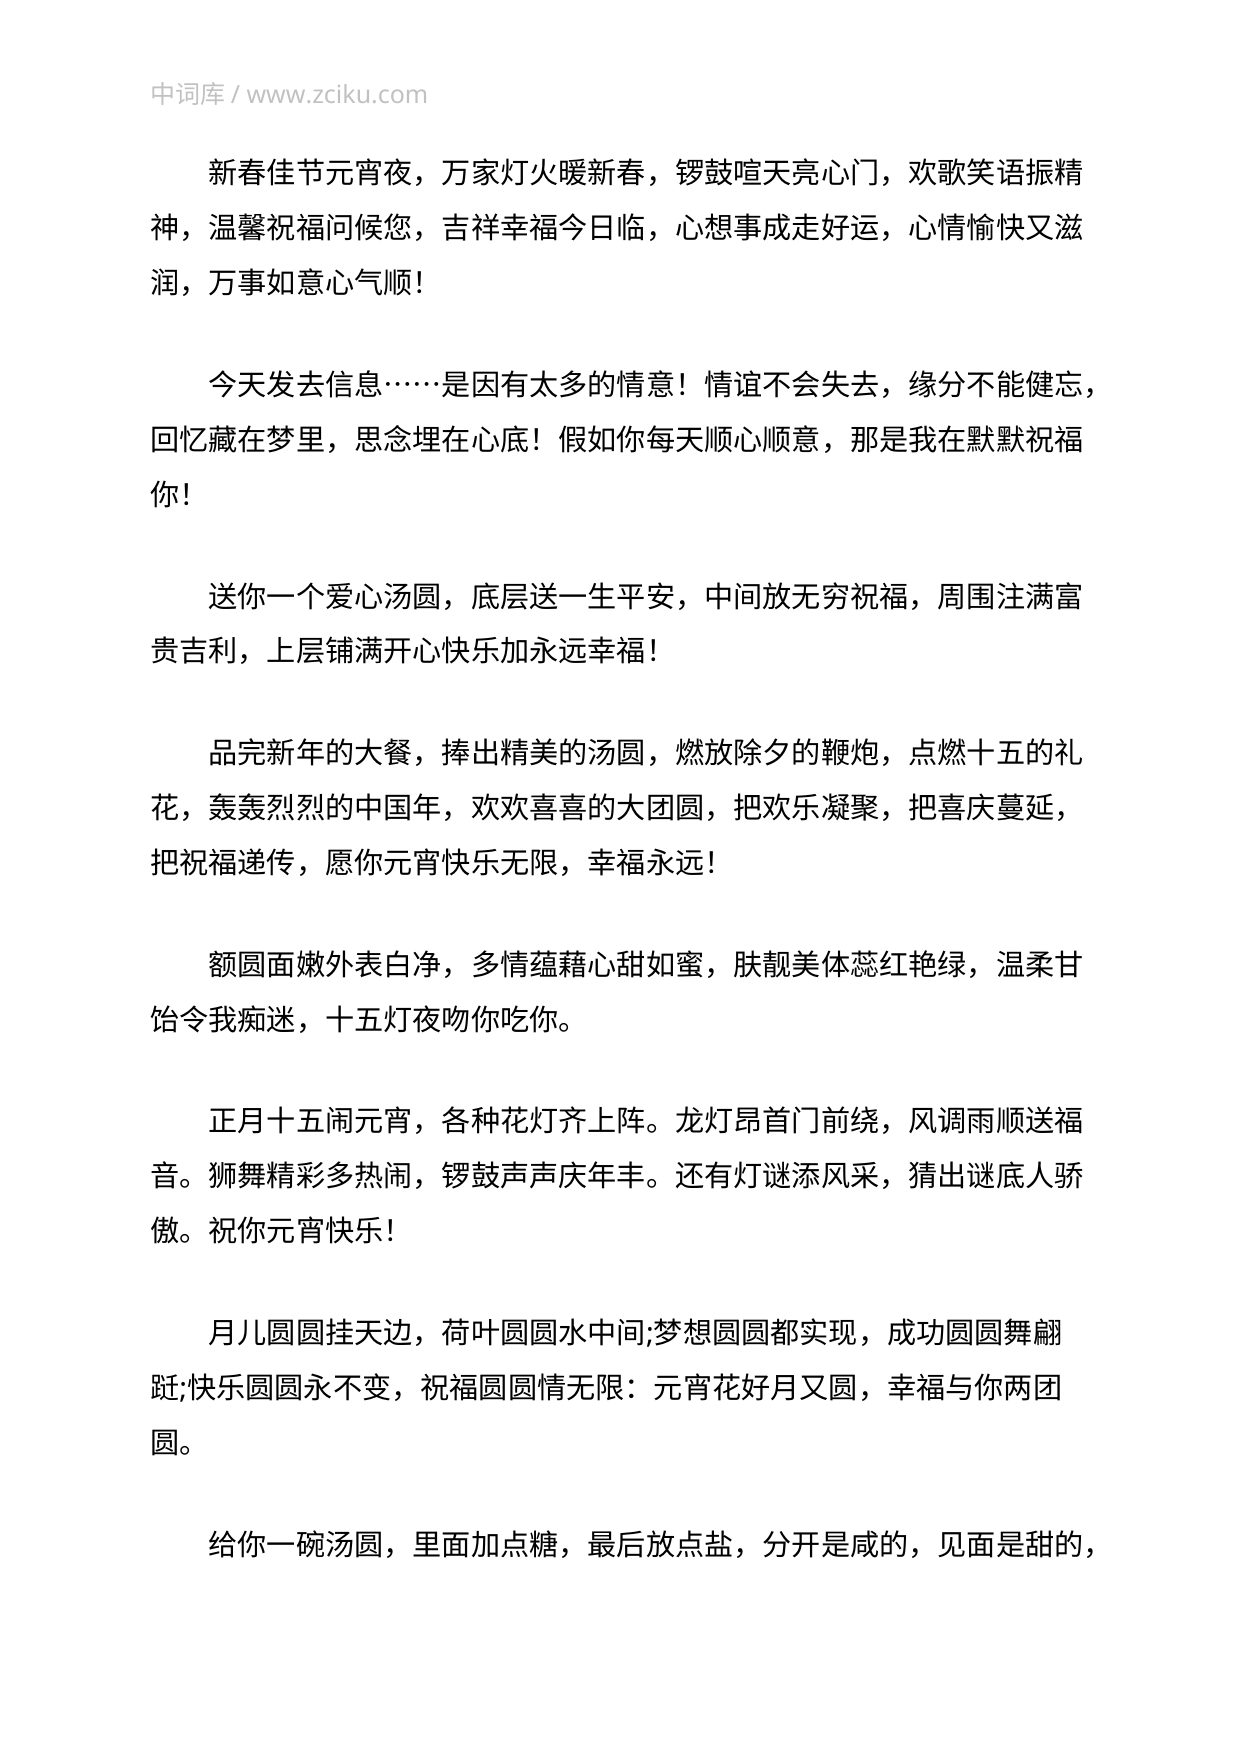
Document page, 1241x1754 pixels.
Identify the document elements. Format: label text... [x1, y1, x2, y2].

text 新春佳节元宵夜，万家灯火暖新春，锣鼓喧天亮心门，欢歌笑语振精神，温馨祝福问候您，吉祥幸福今日临，心想事成走好运，心情愉快又滋润，万事如意心气顺！ [150, 150, 1090, 302]
text 正月十五闹元宵，各种花灯齐上阵。龙灯昂首门前绕，风调雨顺送福音。狮舞精彩多热闹，锣鼓声声庆年丰。还有灯谜添风采，猜出谜底人骄傲。祝你元宵快乐！ [150, 1098, 1090, 1250]
text 送你一个爱心汤圆，底层送一生平安，中间放无穷祝福，周围注满富贵吉利，上层铺满开心快乐加永远幸福！ [150, 573, 1090, 670]
text 品完新年的大餐，捧出精美的汤圆，燃放除夕的鞭炮，点燃十五的礼花，轰轰烈烈的中国年，欢欢喜喜的大团圆，把欢乐凝聚，把喜庆蔓延，把祝福递传，愿你元宵快乐无限，幸福永远！ [150, 730, 1090, 882]
text 月儿圆圆挂天边，荷叶圆圆水中间;梦想圆圆都实现，成功圆圆舞翩跹;快乐圆圆永不变，祝福圆圆情无限：元宵花好月又圆，幸福与你两团圆。 [150, 1309, 1090, 1462]
text 额圆面嫩外表白净，多情蕴藉心甜如蜜，肤靓美体蕊红艳绿，温柔甘饴令我痴迷，十五灯夜吻你吃你。 [150, 941, 1090, 1038]
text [150, 1521, 1090, 1564]
text 今天发去信息……是因有太多的情意！情谊不会失去，缘分不能健忘，回忆藏在梦里，思念埋在心底！假如你每天顺心顺意，那是我在默默祝福你！ [150, 362, 1090, 514]
